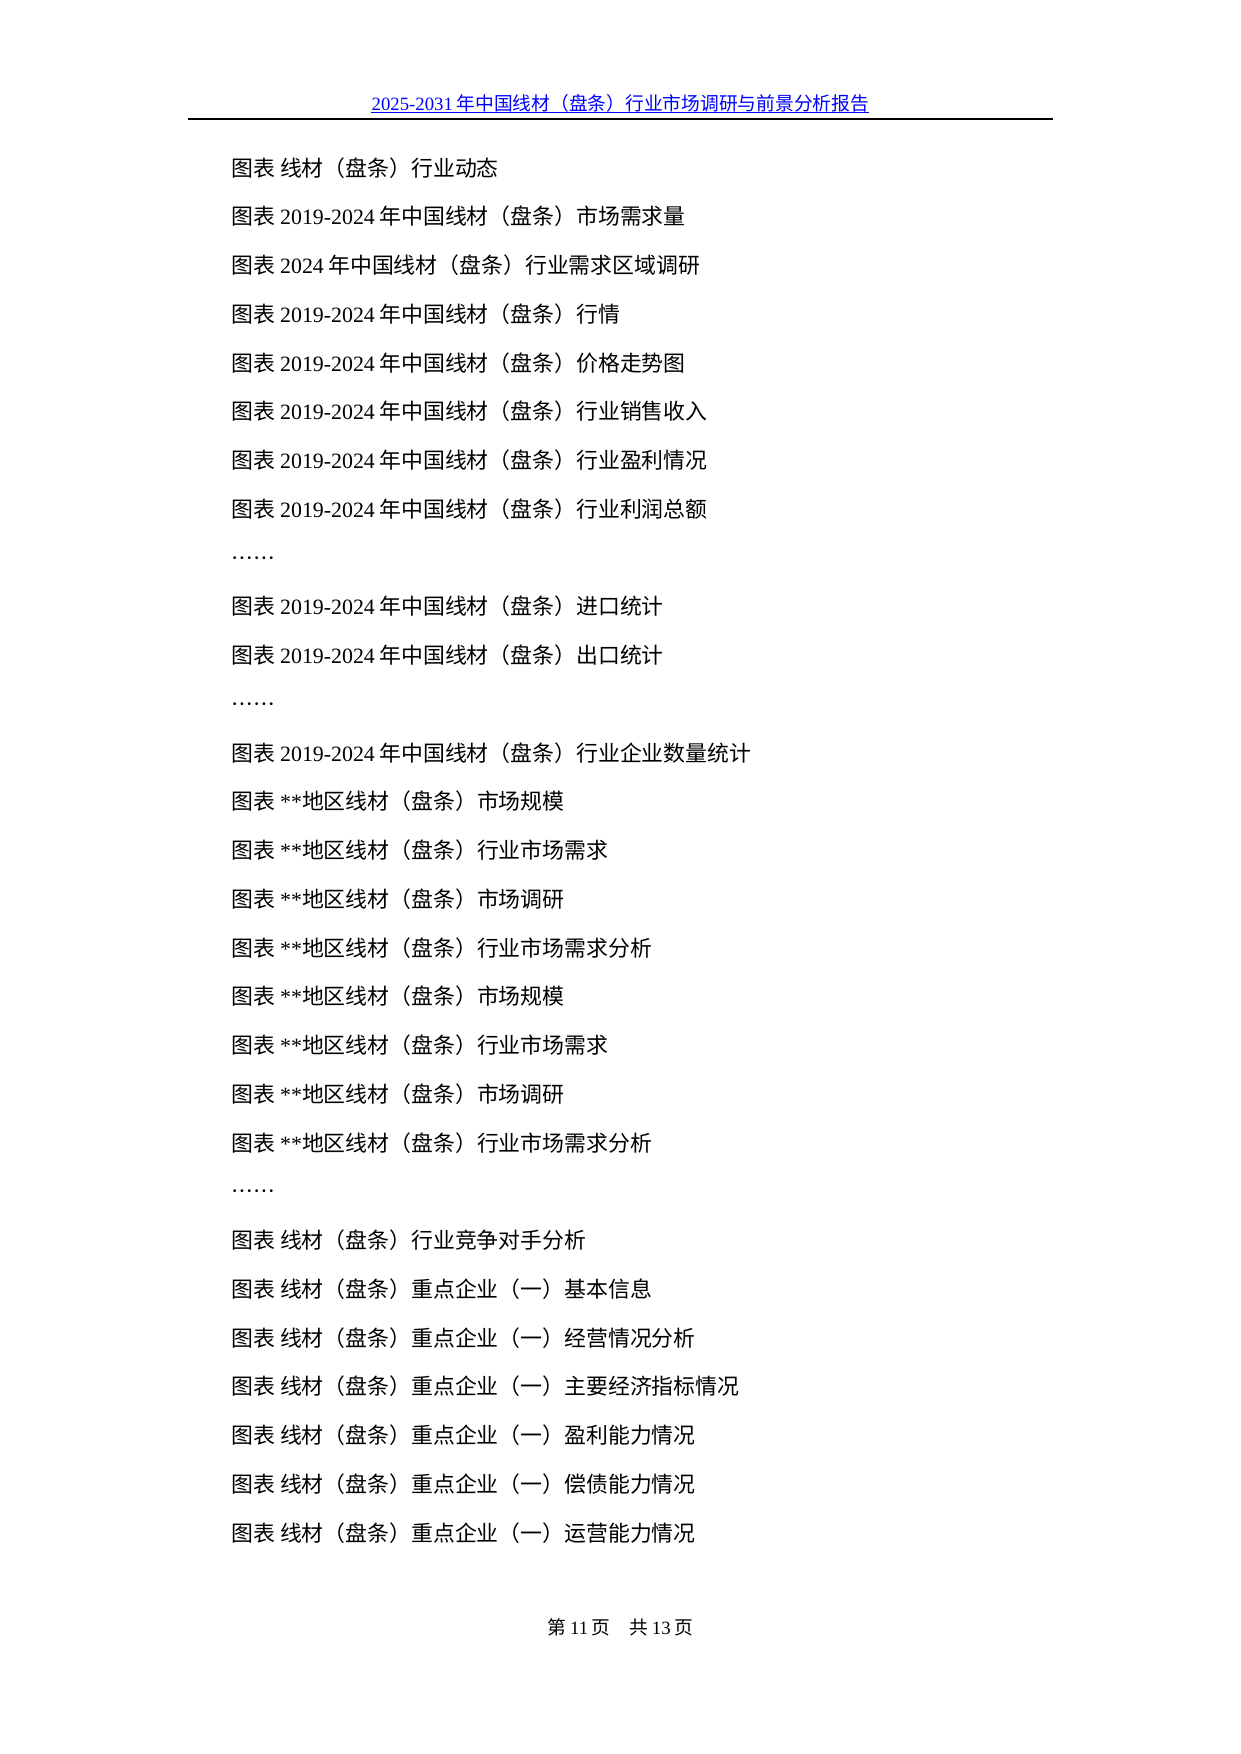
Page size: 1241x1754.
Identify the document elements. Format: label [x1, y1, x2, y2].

text [187, 150, 1053, 1548]
